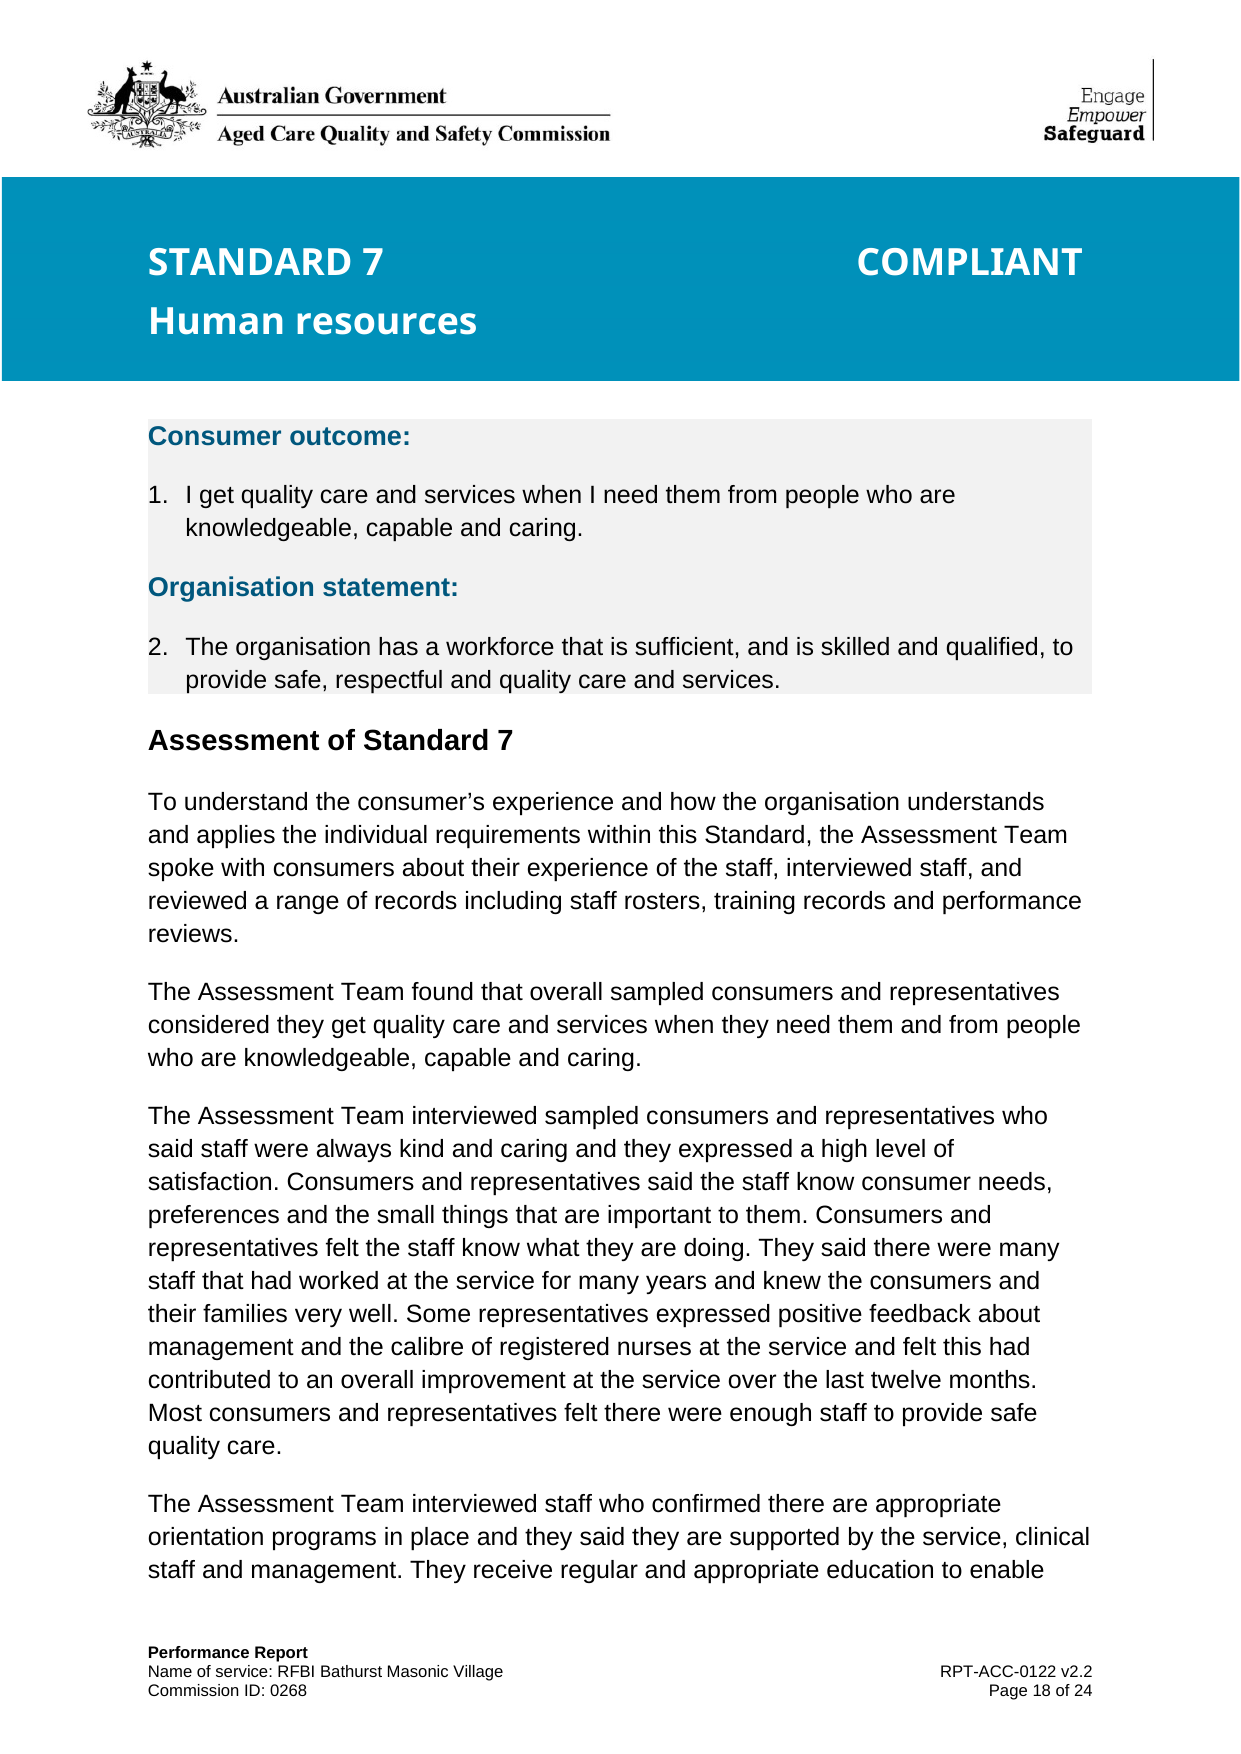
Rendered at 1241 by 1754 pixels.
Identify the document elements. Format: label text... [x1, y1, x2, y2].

subtitle Assessment of Standard 7 [148, 723, 1092, 757]
picture [1, 0, 1241, 169]
subtitle Organisation statement: [148, 571, 1092, 603]
subtitle STANDARD 7 COMPLIANT Human resources [148, 236, 1092, 345]
subtitle Consumer outcome: [148, 419, 1092, 451]
text The Assessment Team found that overall sampled consumers and representatives considered they get quality care and services when they need them and from people who are knowledgeable, capable and caring. [148, 977, 1092, 1072]
text The Assessment Team interviewed sampled consumers and representatives who said staff were always kind and caring and they expressed a high level of satisfaction. Consumers and representatives said the staff know consumer needs, preferences and the small things that are important to them. Consumers and representatives felt the staff know what they are doing. They said there were many staff that had worked at the service for many years and knew the consumers and their families very well. Some representatives expressed positive feedback about management and the calibre of registered nurses at the service and felt this had contributed to an overall improvement at the service over the last twelve months. Most consumers and representatives felt there were enough staff to provide safe quality care. [148, 1101, 1092, 1460]
text To understand the consumer’s experience and how the organisation understands and applies the individual requirements within this Standard, the Assessment Team spoke with consumers about their experience of the staff, interviewed staff, and reviewed a range of records including staff rosters, training records and performance reviews. [148, 787, 1092, 948]
list I get quality care and services when I need them from people who are knowledgeable, capable and caring. [148, 480, 1092, 542]
list The organisation has a workforce that is sufficient, and is skilled and qualified, to provide safe, respectful and quality care and services. [148, 632, 1092, 694]
